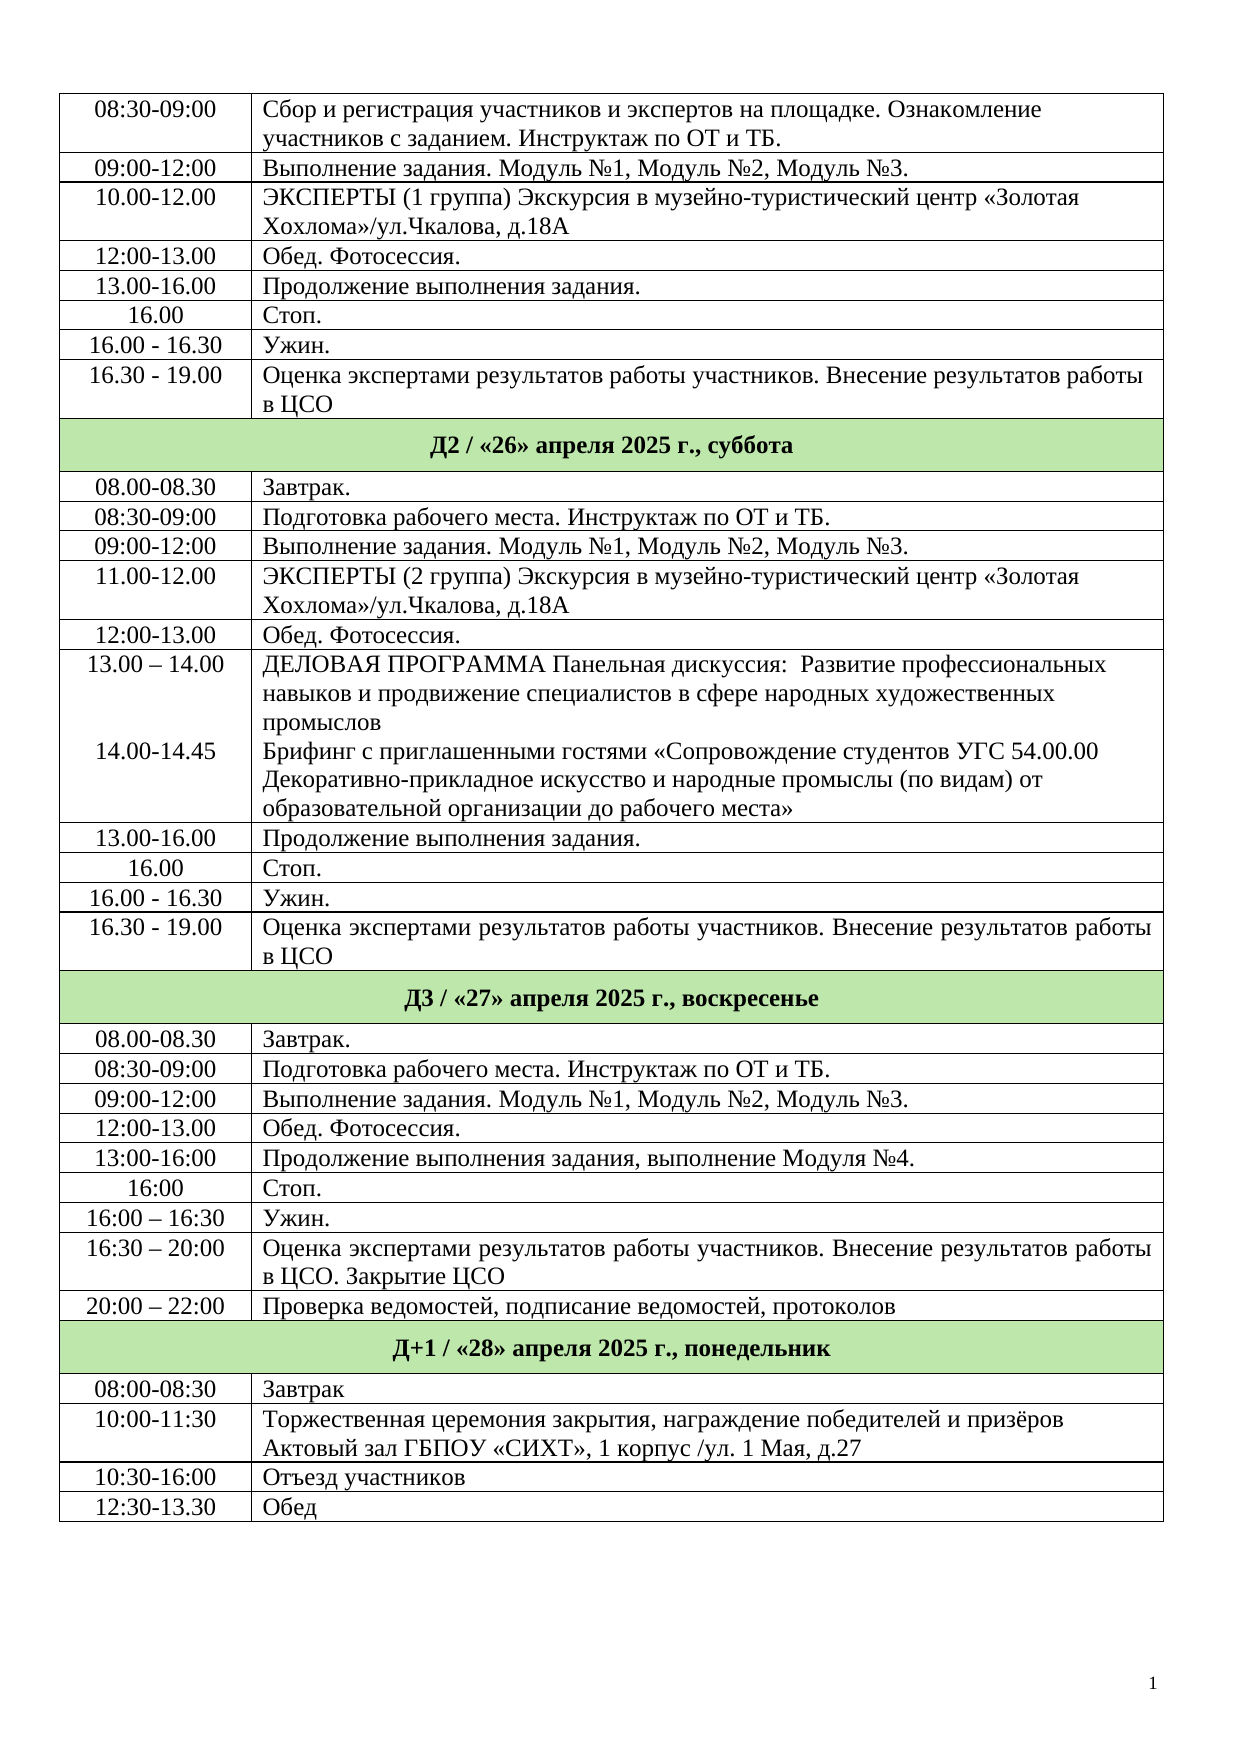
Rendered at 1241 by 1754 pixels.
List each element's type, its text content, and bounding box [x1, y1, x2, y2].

table_cell Торжественная церемония закрытия, награждение победителей и призёров Актовый зал ГБПОУ «СИХТ», 1 корпус /ул. 1 Мая, д.27 [252, 1404, 1163, 1461]
table_cell 12:00-13.00 [60, 241, 251, 270]
table_cell Подготовка рабочего места. Инструктаж по ОТ и ТБ. [252, 502, 1163, 530]
table_cell 09:00-12:00 [60, 531, 251, 560]
table_cell Выполнение задания. Модуль №1, Модуль №2, Модуль №3. [252, 531, 1163, 560]
table_cell 13.00-16.00 [60, 823, 251, 852]
table_cell Продолжение выполнения задания. [252, 271, 1163, 299]
table_cell 16.30 - 19.00 [60, 913, 251, 970]
table_cell Д+1 / «28» апреля 2025 г., понедельник [60, 1321, 1163, 1373]
table_cell Продолжение выполнения задания. [252, 823, 1163, 852]
table_cell ДЕЛОВАЯ ПРОГРАММА Панельная дискуссия: Развитие профессиональных навыков и продвижение специалистов в сфере народных художественных промыслов Брифинг с приглашенными гостями «Сопровождение студентов УГС 54.00.00 Декоративно-прикладное искусство и народные промыслы (по видам) от образовательной организации до рабочего места» [252, 650, 1163, 822]
table_cell Обед. Фотосессия. [252, 241, 1163, 270]
table_cell 09:00-12:00 [60, 1084, 251, 1112]
table_cell Выполнение задания. Модуль №1, Модуль №2, Модуль №3. [252, 1084, 1163, 1112]
table_cell Ужин. [252, 330, 1163, 359]
table_cell Стоп. [252, 301, 1163, 329]
table_cell 08:30-09:00 [60, 94, 251, 152]
table_cell 16:00 – 16:30 [60, 1203, 251, 1232]
table_cell Оценка экспертами результатов работы участников. Внесение результатов работы в ЦСО. Закрытие ЦСО [252, 1233, 1163, 1290]
table_cell 16:00 [60, 1173, 251, 1202]
table_cell 10.00-12.00 [60, 183, 251, 240]
table_cell 09:00-12:00 [60, 153, 251, 181]
table_cell 08:30-09:00 [60, 502, 251, 530]
table_cell 20:00 – 22:00 [60, 1291, 251, 1320]
table_cell 16.00 [60, 853, 251, 882]
table_cell 10:00-11:30 [60, 1404, 251, 1461]
table_cell Оценка экспертами результатов работы участников. Внесение результатов работы в ЦСО [252, 360, 1163, 418]
table_cell Оценка экспертами результатов работы участников. Внесение результатов работы в ЦСО [252, 913, 1163, 970]
table_cell 16.00 - 16.30 [60, 330, 251, 359]
table_cell Продолжение выполнения задания, выполнение Модуля №4. [252, 1143, 1163, 1172]
table_cell Сбор и регистрация участников и экспертов на площадке. Ознакомление участников с заданием. Инструктаж по ОТ и ТБ. [252, 94, 1163, 152]
table_cell Завтрак. [252, 1024, 1163, 1053]
table_cell 13.00-16.00 [60, 271, 251, 299]
table_cell Д2 / «26» апреля 2025 г., суббота [60, 419, 1163, 471]
table_cell Завтрак. [252, 472, 1163, 501]
table_cell Обед [252, 1492, 1163, 1521]
table_cell Ужин. [252, 1203, 1163, 1232]
table_cell Обед. Фотосессия. [252, 1114, 1163, 1142]
table_cell 13:00-16:00 [60, 1143, 251, 1172]
table_cell 12:00-13.00 [60, 620, 251, 648]
table_cell Выполнение задания. Модуль №1, Модуль №2, Модуль №3. [252, 153, 1163, 181]
table_cell Завтрак [252, 1374, 1163, 1403]
table_cell Д3 / «27» апреля 2025 г., воскресенье [60, 971, 1163, 1023]
table_cell 08.00-08.30 [60, 1024, 251, 1053]
table_cell 08.00-08.30 [60, 472, 251, 501]
table_cell 12:00-13.00 [60, 1114, 251, 1142]
table_cell Отъезд участников [252, 1463, 1163, 1491]
table_cell 16:30 – 20:00 [60, 1233, 251, 1290]
table_cell 11.00-12.00 [60, 561, 251, 619]
table_cell 12:30-13.30 [60, 1492, 251, 1521]
table_cell ЭКСПЕРТЫ (1 группа) Экскурсия в музейно-туристический центр «Золотая Хохлома»/ул.Чкалова, д.18А [252, 183, 1163, 240]
table_cell 16.00 [60, 301, 251, 329]
table_cell 16.30 - 19.00 [60, 360, 251, 418]
table_cell Подготовка рабочего места. Инструктаж по ОТ и ТБ. [252, 1054, 1163, 1083]
table_cell Обед. Фотосессия. [252, 620, 1163, 648]
table_cell ЭКСПЕРТЫ (2 группа) Экскурсия в музейно-туристический центр «Золотая Хохлома»/ул.Чкалова, д.18А [252, 561, 1163, 619]
table_cell Стоп. [252, 853, 1163, 882]
table_cell 13.00 – 14.00 14.00-14.45 [60, 650, 251, 822]
table_cell 16.00 - 16.30 [60, 883, 251, 911]
table_cell Ужин. [252, 883, 1163, 911]
table_cell 08:00-08:30 [60, 1374, 251, 1403]
table_cell Проверка ведомостей, подписание ведомостей, протоколов [252, 1291, 1163, 1320]
table_cell 10:30-16:00 [60, 1463, 251, 1491]
table_cell Стоп. [252, 1173, 1163, 1202]
table_cell 08:30-09:00 [60, 1054, 251, 1083]
